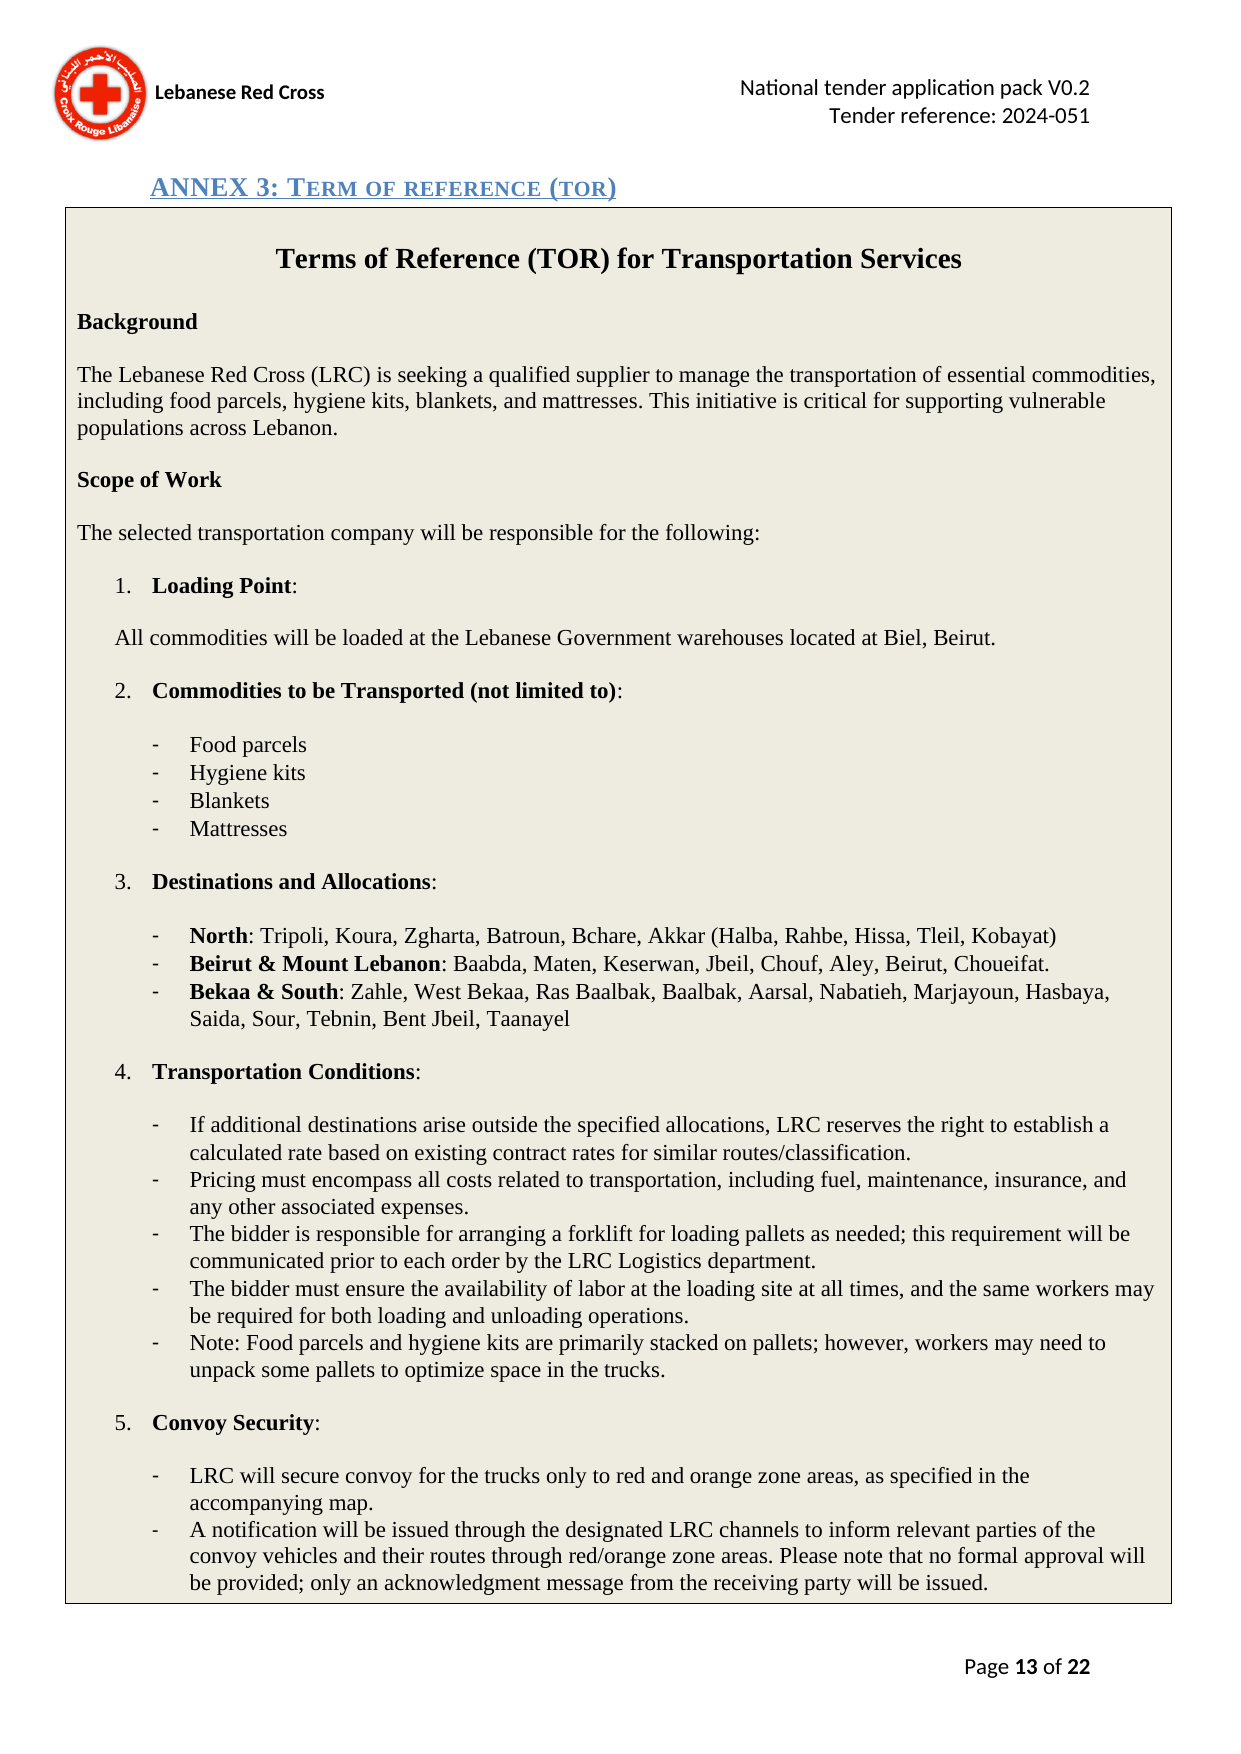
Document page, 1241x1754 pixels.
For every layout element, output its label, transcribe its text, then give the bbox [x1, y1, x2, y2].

subtitle ANNEX 3: Term of reference (tor) [150, 171, 1090, 202]
picture [43, 39, 156, 148]
